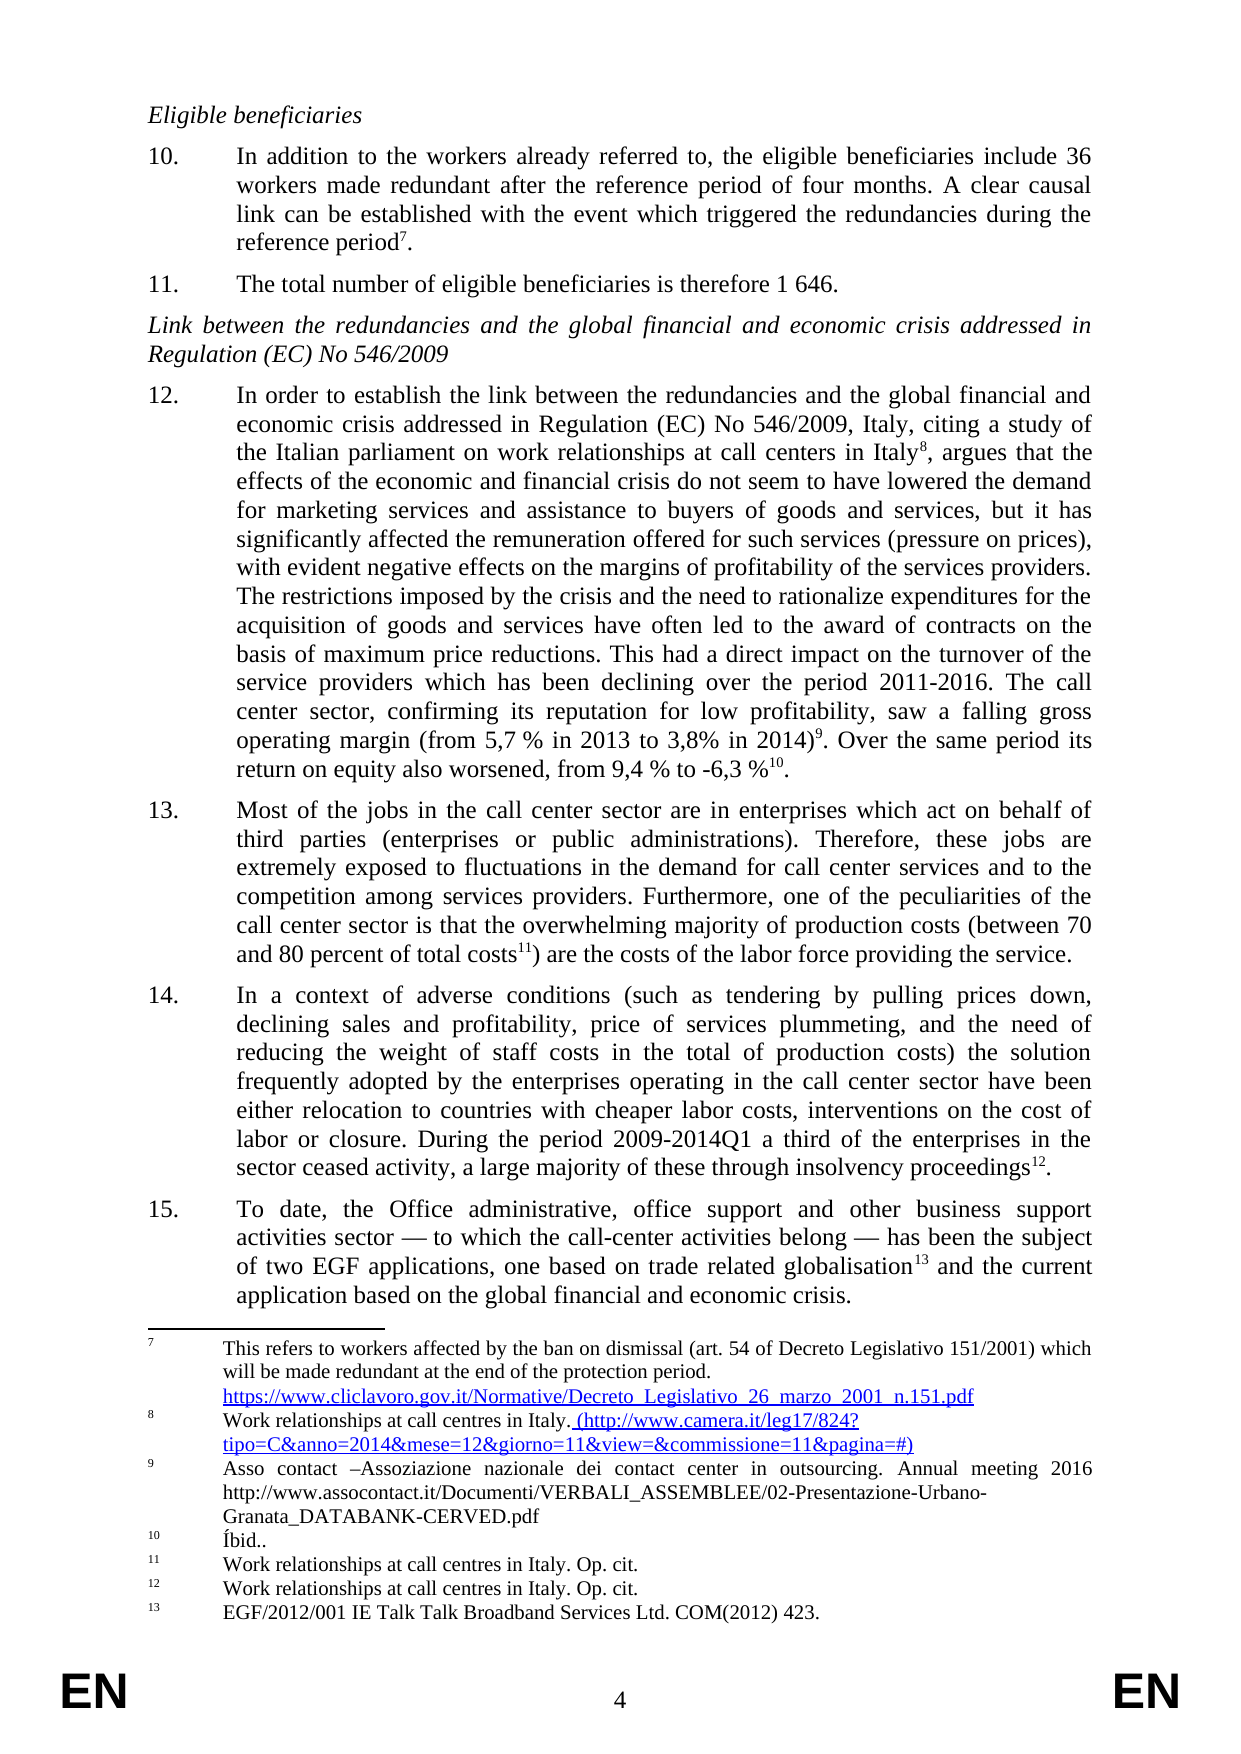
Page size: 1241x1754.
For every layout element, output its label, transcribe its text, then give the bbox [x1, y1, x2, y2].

subtitle Link between the redundancies and the global financial and economic crisis addressed in Regulation (EC) No 546/2009 [148, 310, 1093, 367]
text 14. In a context of adverse conditions (such as tendering by pulling prices down, declining sales and profitability, price of services plummeting, and the need of reducing the weight of staff costs in the total of production costs) the solution frequently adopted by the enterprises operating in the call center sector have been either relocation to countries with cheaper labor costs, interventions on the cost of labor or closure. During the period 2009-2014Q1 a third of the enterprises in the sector ceased activity, a large majority of these through insolvency proceedings. [148, 980, 1093, 1181]
subtitle Eligible beneficiaries [148, 100, 1093, 129]
text 15. To date, the Office administrative, office support and other business support activities sector — to which the call-center activities belong — has been the subject of two EGF applications, one based on trade related globalisation and the current application based on the global financial and economic crisis. [148, 1194, 1093, 1309]
text 11. The total number of eligible beneficiaries is therefore 1 646. [148, 269, 1093, 297]
text 13. Most of the jobs in the call center sector are in enterprises which act on behalf of third parties (enterprises or public administrations). Therefore, these jobs are extremely exposed to fluctuations in the demand for call center services and to the competition among services providers. Furthermore, one of the peculiarities of the call center sector is that the overwhelming majority of production costs (between 70 and 80 percent of total costs) are the costs of the labor force providing the service. [148, 795, 1093, 967]
text 10. In addition to the workers already referred to, the eligible beneficiaries include 36 workers made redundant after the reference period of four months. A clear causal link can be established with the event which triggered the redundancies during the reference period. [148, 141, 1093, 256]
text 12. In order to establish the link between the redundancies and the global financial and economic crisis addressed in Regulation (EC) No 546/2009, Italy, citing a study of the Italian parliament on work relationships at call centers in Italy, argues that the effects of the economic and financial crisis do not seem to have lowered the demand for marketing services and assistance to buyers of goods and services, but it has significantly affected the remuneration offered for such services (pressure on prices), with evident negative effects on the margins of profitability of the services providers. The restrictions imposed by the crisis and the need to rationalize expenditures for the acquisition of goods and services have often led to the award of contracts on the basis of maximum price reductions. This had a direct impact on the turnover of the service providers which has been declining over the period 2011-2016. The call center sector, confirming its reputation for low profitability, saw a falling gross operating margin (from 5,7 % in 2013 to 3,8% in 2014). Over the same period its return on equity also worsened, from 9,4 % to -6,3 %. [148, 380, 1093, 782]
